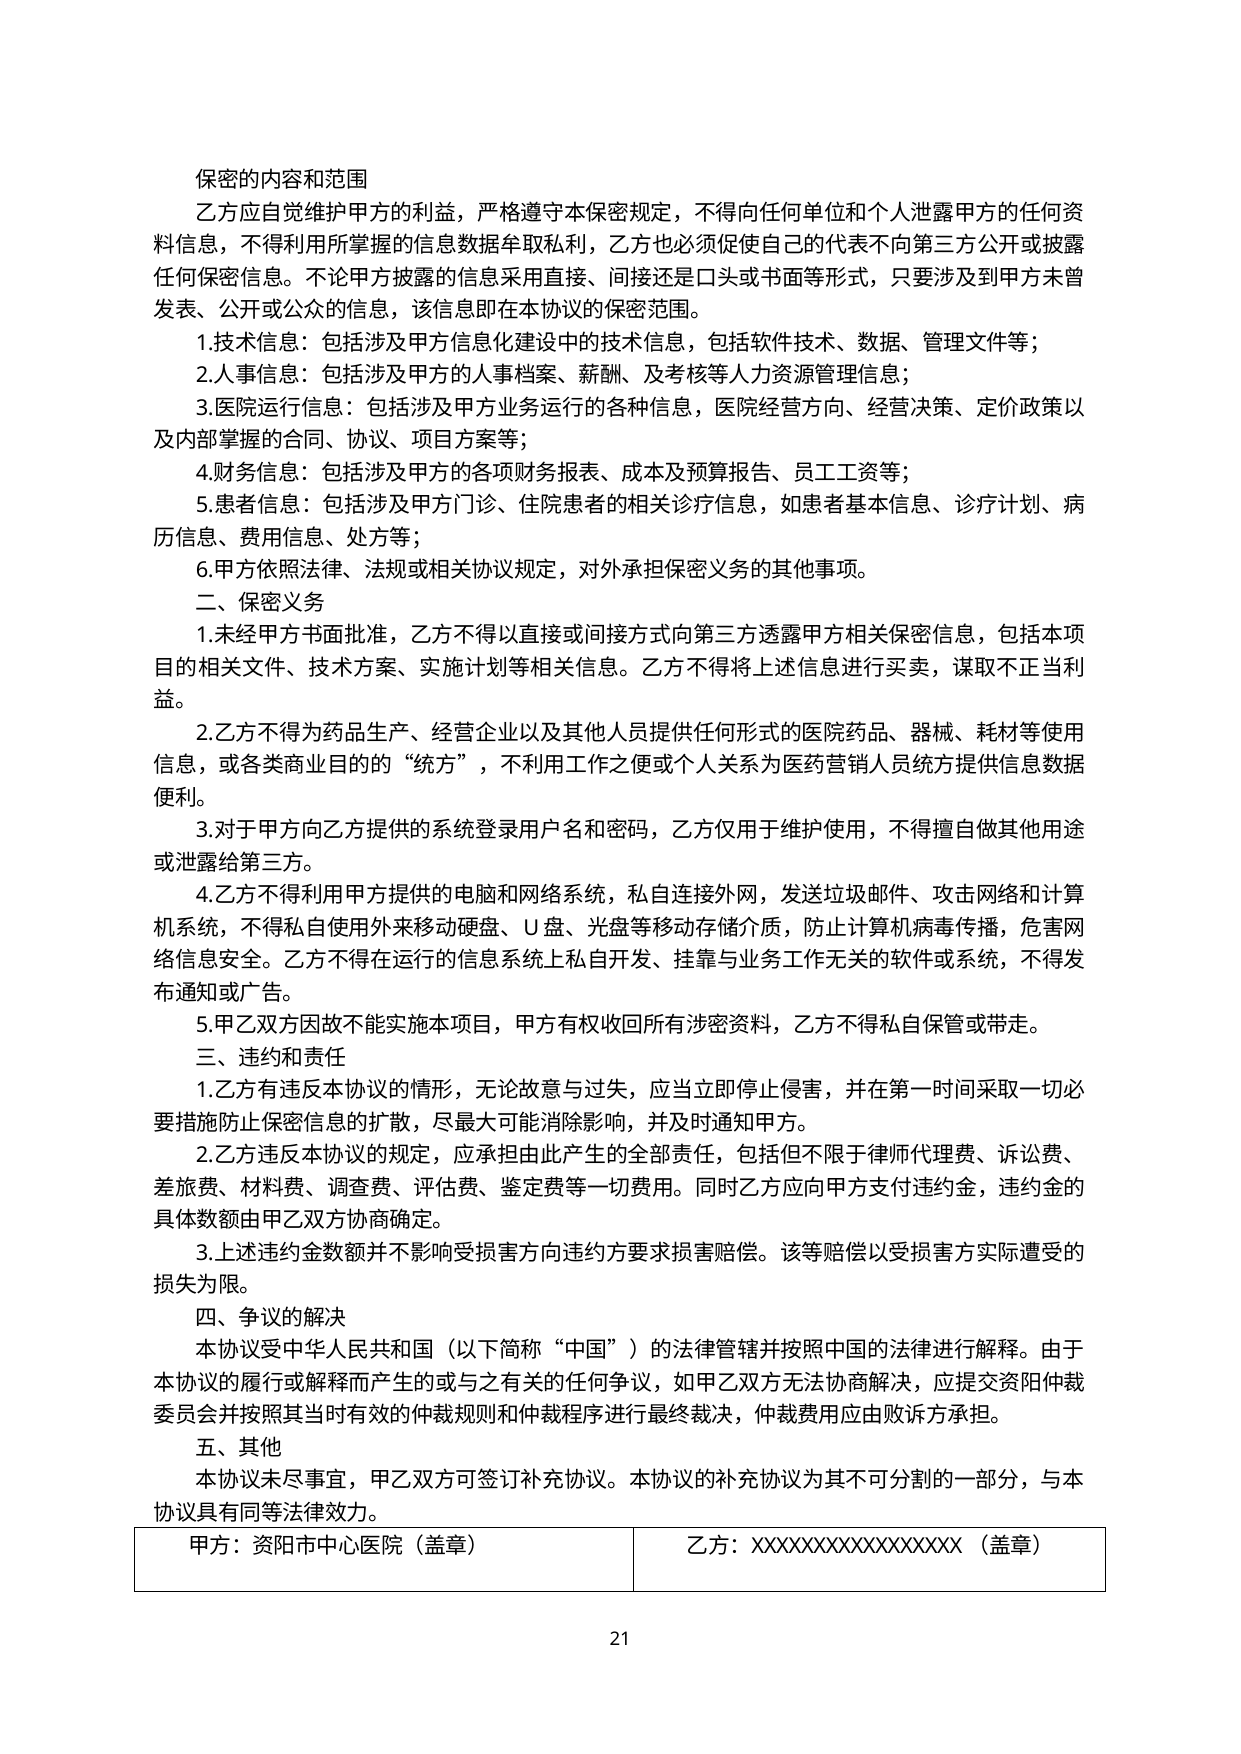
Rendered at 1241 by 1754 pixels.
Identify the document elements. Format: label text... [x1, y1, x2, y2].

text 2.乙方违反本协议的规定，应承担由此产生的全部责任，包括但不限于律师代理费、诉讼费、差旅费、材料费、调查费、评估费、鉴定费等一切费用。同时乙方应向甲方支付违约金，违约金的具体数额由甲乙双方协商确定。 [153, 1137, 1087, 1234]
text 四、争议的解决 [153, 1299, 1087, 1332]
text 本协议受中华人民共和国（以下简称“中国”）的法律管辖并按照中国的法律进行解释。由于本协议的履行或解释而产生的或与之有关的任何争议，如甲乙双方无法协商解决，应提交资阳仲裁委员会并按照其当时有效的仲裁规则和仲裁程序进行最终裁决，仲裁费用应由败诉方承担。 [153, 1332, 1087, 1429]
text 2.人事信息：包括涉及甲方的人事档案、薪酬、及考核等人力资源管理信息； [153, 357, 1087, 389]
text 1.乙方有违反本协议的情形，无论故意与过失，应当立即停止侵害，并在第一时间采取一切必要措施防止保密信息的扩散，尽最大可能消除影响，并及时通知甲方。 [153, 1072, 1087, 1137]
text 1.技术信息：包括涉及甲方信息化建设中的技术信息，包括软件技术、数据、管理文件等； [153, 324, 1087, 357]
text 3.上述违约金数额并不影响受损害方向违约方要求损害赔偿。该等赔偿以受损害方实际遭受的损失为限。 [153, 1234, 1087, 1299]
text 2.乙方不得为药品生产、经营企业以及其他人员提供任何形式的医院药品、器械、耗材等使用信息，或各类商业目的的“统方”，不利用工作之便或个人关系为医药营销人员统方提供信息数据便利。 [153, 714, 1087, 812]
text 5.患者信息：包括涉及甲方门诊、住院患者的相关诊疗信息，如患者基本信息、诊疗计划、病历信息、费用信息、处方等； [153, 487, 1087, 552]
text 本协议未尽事宜，甲乙双方可签订补充协议。本协议的补充协议为其不可分割的一部分，与本协议具有同等法律效力。 [153, 1462, 1087, 1527]
table_header 甲方：资阳市中心医院（盖章） [135, 1528, 633, 1591]
text 五、其他 [153, 1429, 1087, 1462]
text 乙方应自觉维护甲方的利益，严格遵守本保密规定，不得向任何单位和个人泄露甲方的任何资料信息，不得利用所掌握的信息数据牟取私利，乙方也必须促使自己的代表不向第三方公开或披露任何保密信息。不论甲方披露的信息采用直接、间接还是口头或书面等形式，只要涉及到甲方未曾发表、公开或公众的信息，该信息即在本协议的保密范围。 [153, 194, 1087, 324]
text 4.乙方不得利用甲方提供的电脑和网络系统，私自连接外网，发送垃圾邮件、攻击网络和计算机系统，不得私自使用外来移动硬盘、U盘、光盘等移动存储介质，防止计算机病毒传播，危害网络信息安全。乙方不得在运行的信息系统上私自开发、挂靠与业务工作无关的软件或系统，不得发布通知或广告。 [153, 877, 1087, 1007]
text 6.甲方依照法律、法规或相关协议规定，对外承担保密义务的其他事项。 [153, 552, 1087, 584]
text 3.对于甲方向乙方提供的系统登录用户名和密码，乙方仅用于维护使用，不得擅自做其他用途或泄露给第三方。 [153, 812, 1087, 877]
text 4.财务信息：包括涉及甲方的各项财务报表、成本及预算报告、员工工资等； [153, 454, 1087, 487]
text 1.未经甲方书面批准，乙方不得以直接或间接方式向第三方透露甲方相关保密信息，包括本项目的相关文件、技术方案、实施计划等相关信息。乙方不得将上述信息进行买卖，谋取不正当利益。 [153, 617, 1087, 714]
text 保密的内容和范围 [153, 162, 1087, 194]
text 3.医院运行信息：包括涉及甲方业务运行的各种信息，医院经营方向、经营决策、定价政策以及内部掌握的合同、协议、项目方案等； [153, 389, 1087, 454]
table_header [634, 1528, 1105, 1591]
text 二、保密义务 [153, 584, 1087, 617]
text 5.甲乙双方因故不能实施本项目，甲方有权收回所有涉密资料，乙方不得私自保管或带走。 [153, 1007, 1087, 1039]
text 三、违约和责任 [153, 1039, 1087, 1072]
